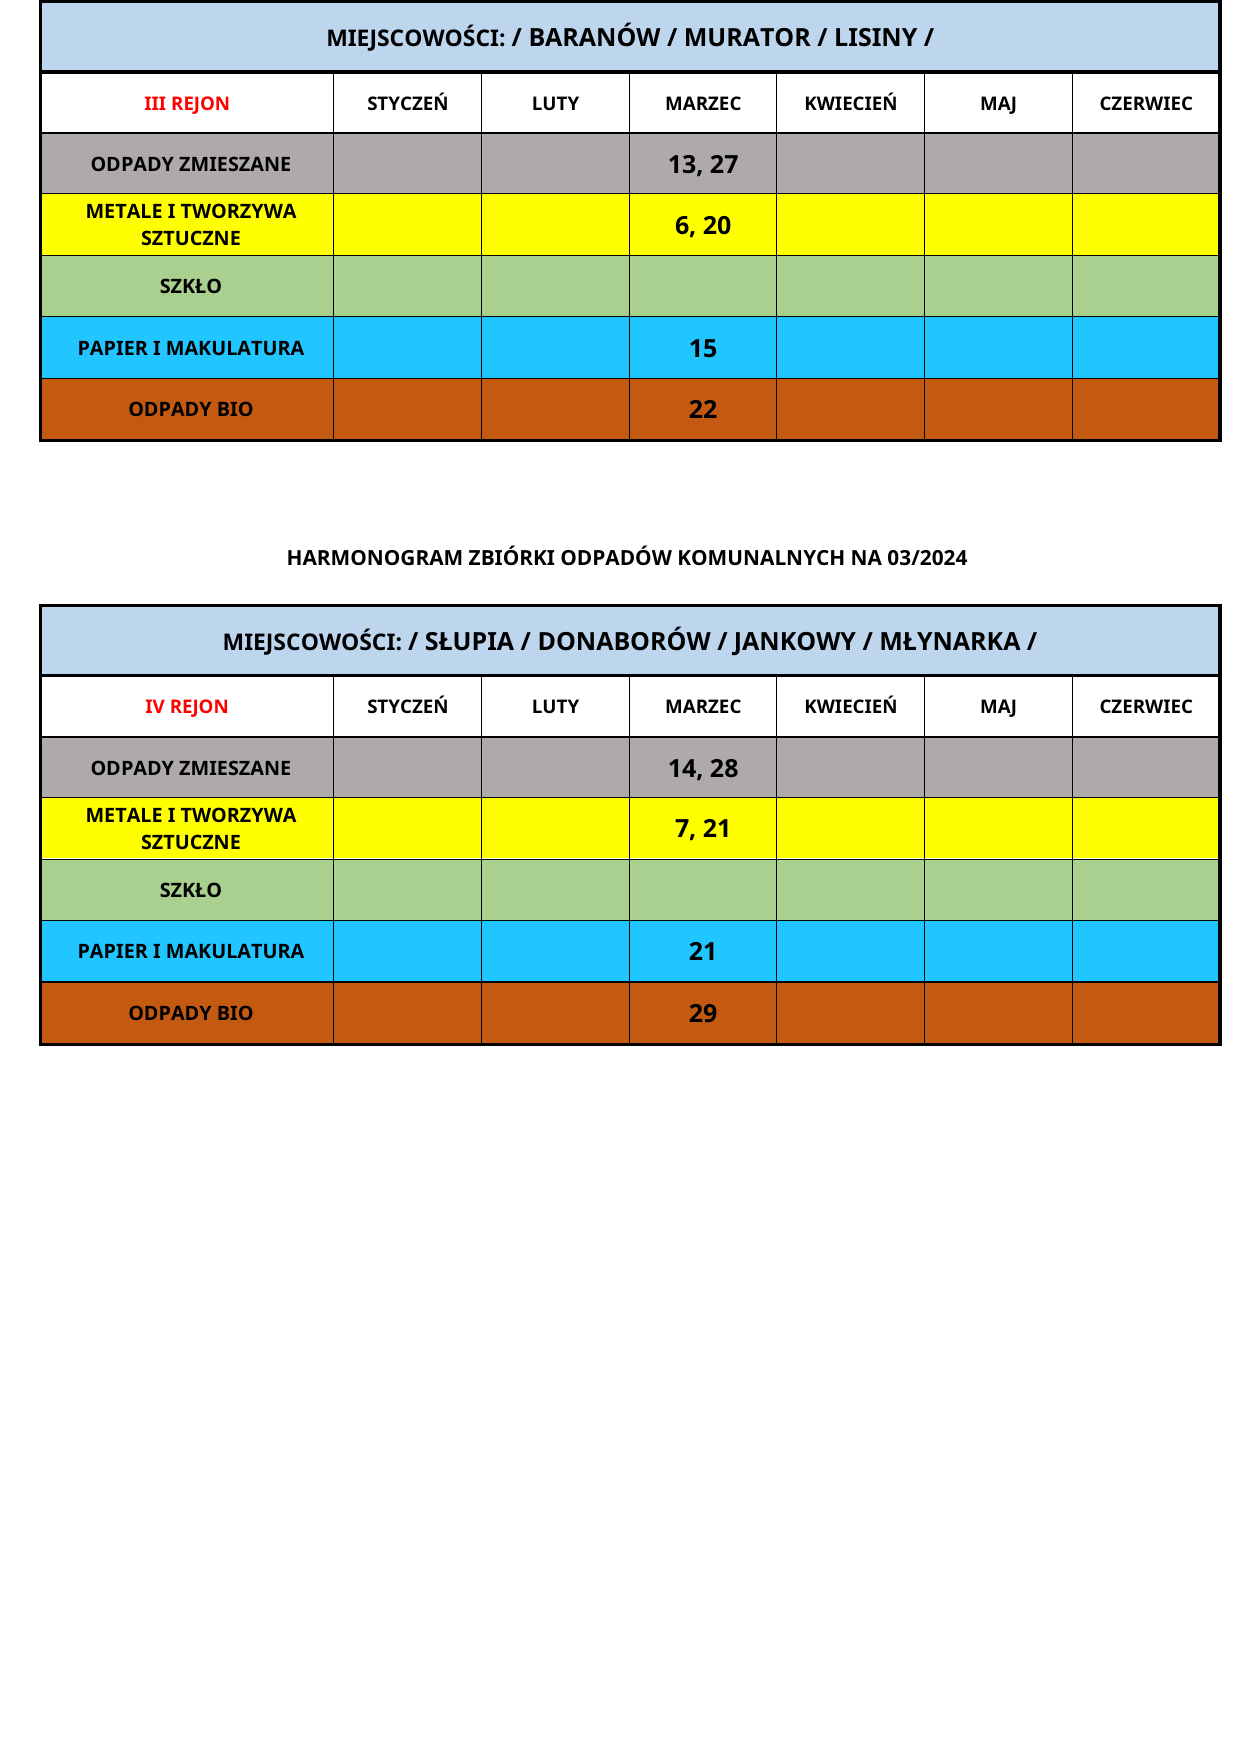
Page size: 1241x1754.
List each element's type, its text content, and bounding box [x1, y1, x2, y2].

table_cell [29, 0, 1225, 501]
table_header HARMONOGRAM ZBIÓRKI ODPADÓW KOMUNALNYCH NA 03/2024 [29, 543, 1225, 604]
table_cell [29, 604, 1225, 1104]
